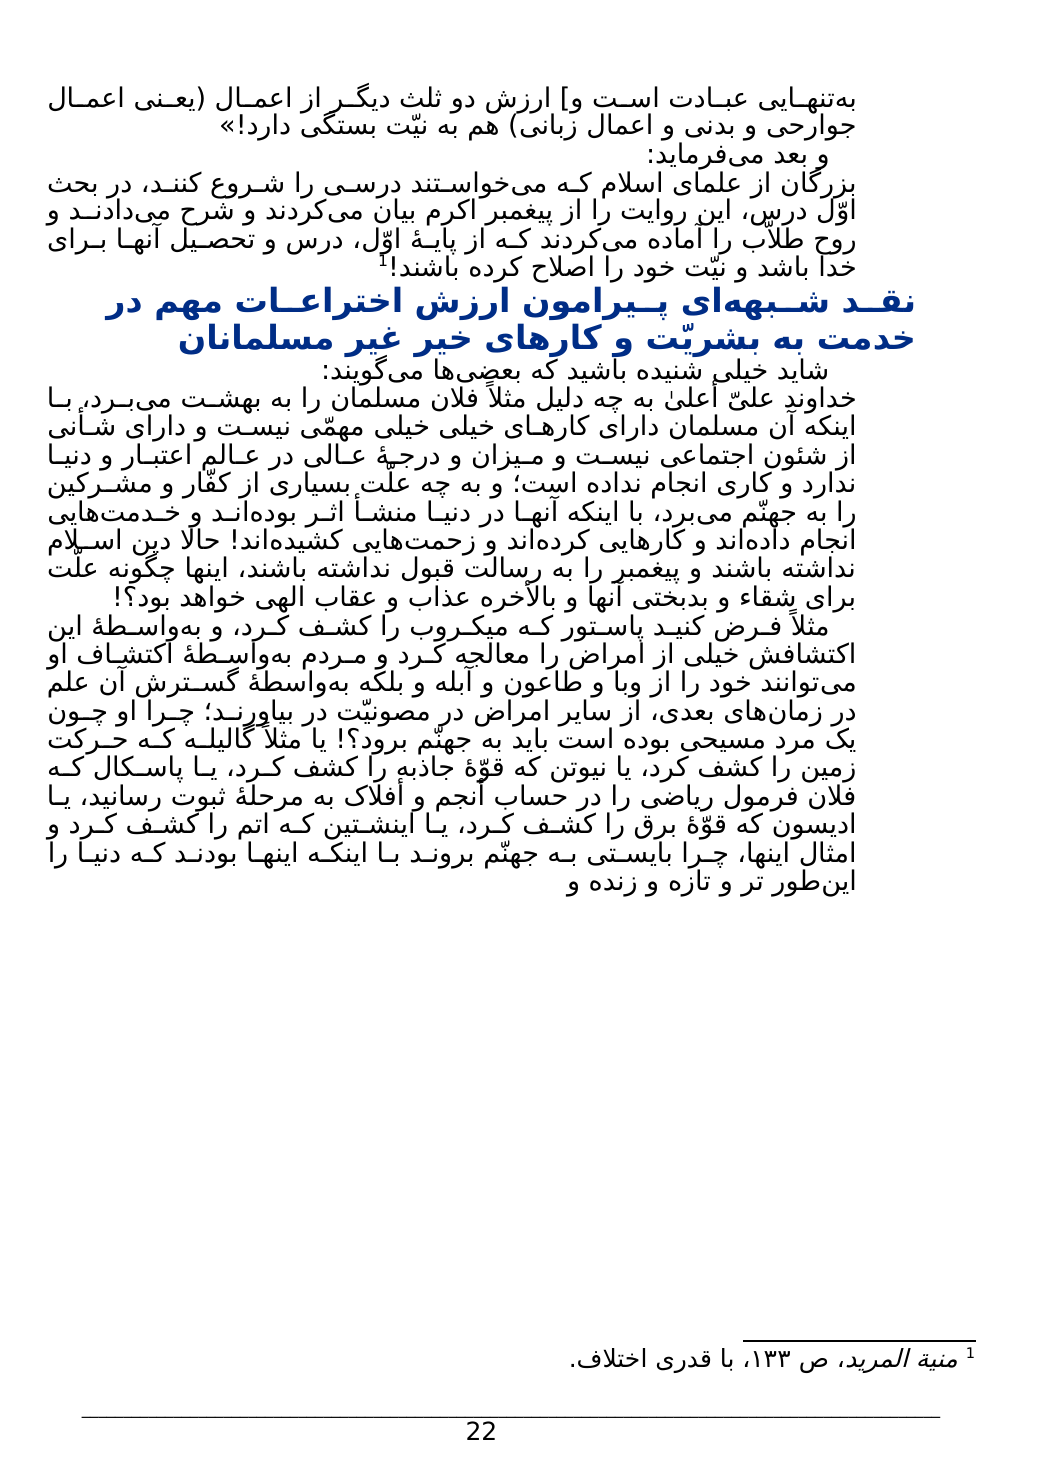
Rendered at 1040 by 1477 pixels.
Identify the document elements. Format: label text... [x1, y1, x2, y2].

text و بعد می‌فرماید: [47, 141, 857, 169]
text بزرگان از علمای اسلام که می‌خواستند درسی را شروع کنند، در بحث اوّل درس، این روایت را از پیغمبر اکرم بیان می‌کردند و شرح می‌دادند و روح طلاّب را آماده می‌کردند که از پایۀ اوّل، درس و تحصیل آنها برای خدا باشد و نیّت خود را اصلاح کرده باشند! [47, 169, 857, 283]
subtitle نقد شبهه‌ای پیرامون ارزش اختراعات مهم در خدمت به بشریّت و کارهای خیر غیر مسلمانان [106, 283, 916, 357]
text شاید خیلی شنیده باشید که بعضی‌ها می‌گویند: [47, 357, 857, 385]
text خداوند علیّ أعلیٰ به چه دلیل مثلاً فلان مسلمان را به بهشت می‌برد، با اینکه آن مسلمان دارای کارهای خیلی خیلی مهمّی نیست و دارای شأنی از شئون اجتماعی نیست و میزان و درجۀ عالی در عالم اعتبار و دنیا ندارد و کاری انجام نداده است؛ و به چه علّت بسیاری از کفّار و مشرکین را به جهنّم می‌برد، با اینکه آنها در دنیا منشأ اثر بوده‌اند و خدمت‌هایی انجام داده‌اند و کارهایی کرده‌اند و زحمت‌هایی کشیده‌اند! حالا دین اسلام نداشته باشند و پیغمبر را به رسالت قبول نداشته باشند، اینها چگونه علّت برای شقاء و بدبختی آنها و بالأخره عذاب و عقاب الهی خواهد بود؟! [47, 385, 857, 613]
text به‌تنهایی عبادت است و] ارزش دو ثلث دیگر از اعمال (یعنی اعمال جوارحی و بدنی و اعمال زبانی) هم به نیّت بستگی دارد!» [47, 84, 857, 141]
text مثلاً فرض کنید پاستور که میکروب را کشف کرد، و به‌واسطۀ این اکتشافش خیلی از امراض را معالجه کرد و مردم به‌واسطۀ اکتشاف او می‌توانند خود را از وبا و طاعون و آبله و بلکه به‌واسطۀ گسترش آن علم در زمان‌های بعدی، از سایر امراض در مصونیّت در بیاورند؛ چرا او چون یک مرد مسیحی بوده است باید به جهنّم برود؟! یا مثلاً گالیله که حرکت زمین را کشف کرد، یا نیوتن که قوّۀ جاذبه را کشف کرد، یا پاسکال که فلان فرمول ریاضی را در حساب أنجم و أفلاک به مرحلۀ ثبوت رسانید، یا ادیسون که قوّۀ برق را کشف کرد، یا اینشتین که اتم را کشف کرد و امثال اینها، چرا بایستی به جهنّم بروند با اینکه اینها بودند که دنیا را این‌طور تر و تازه و زنده و [47, 613, 857, 897]
